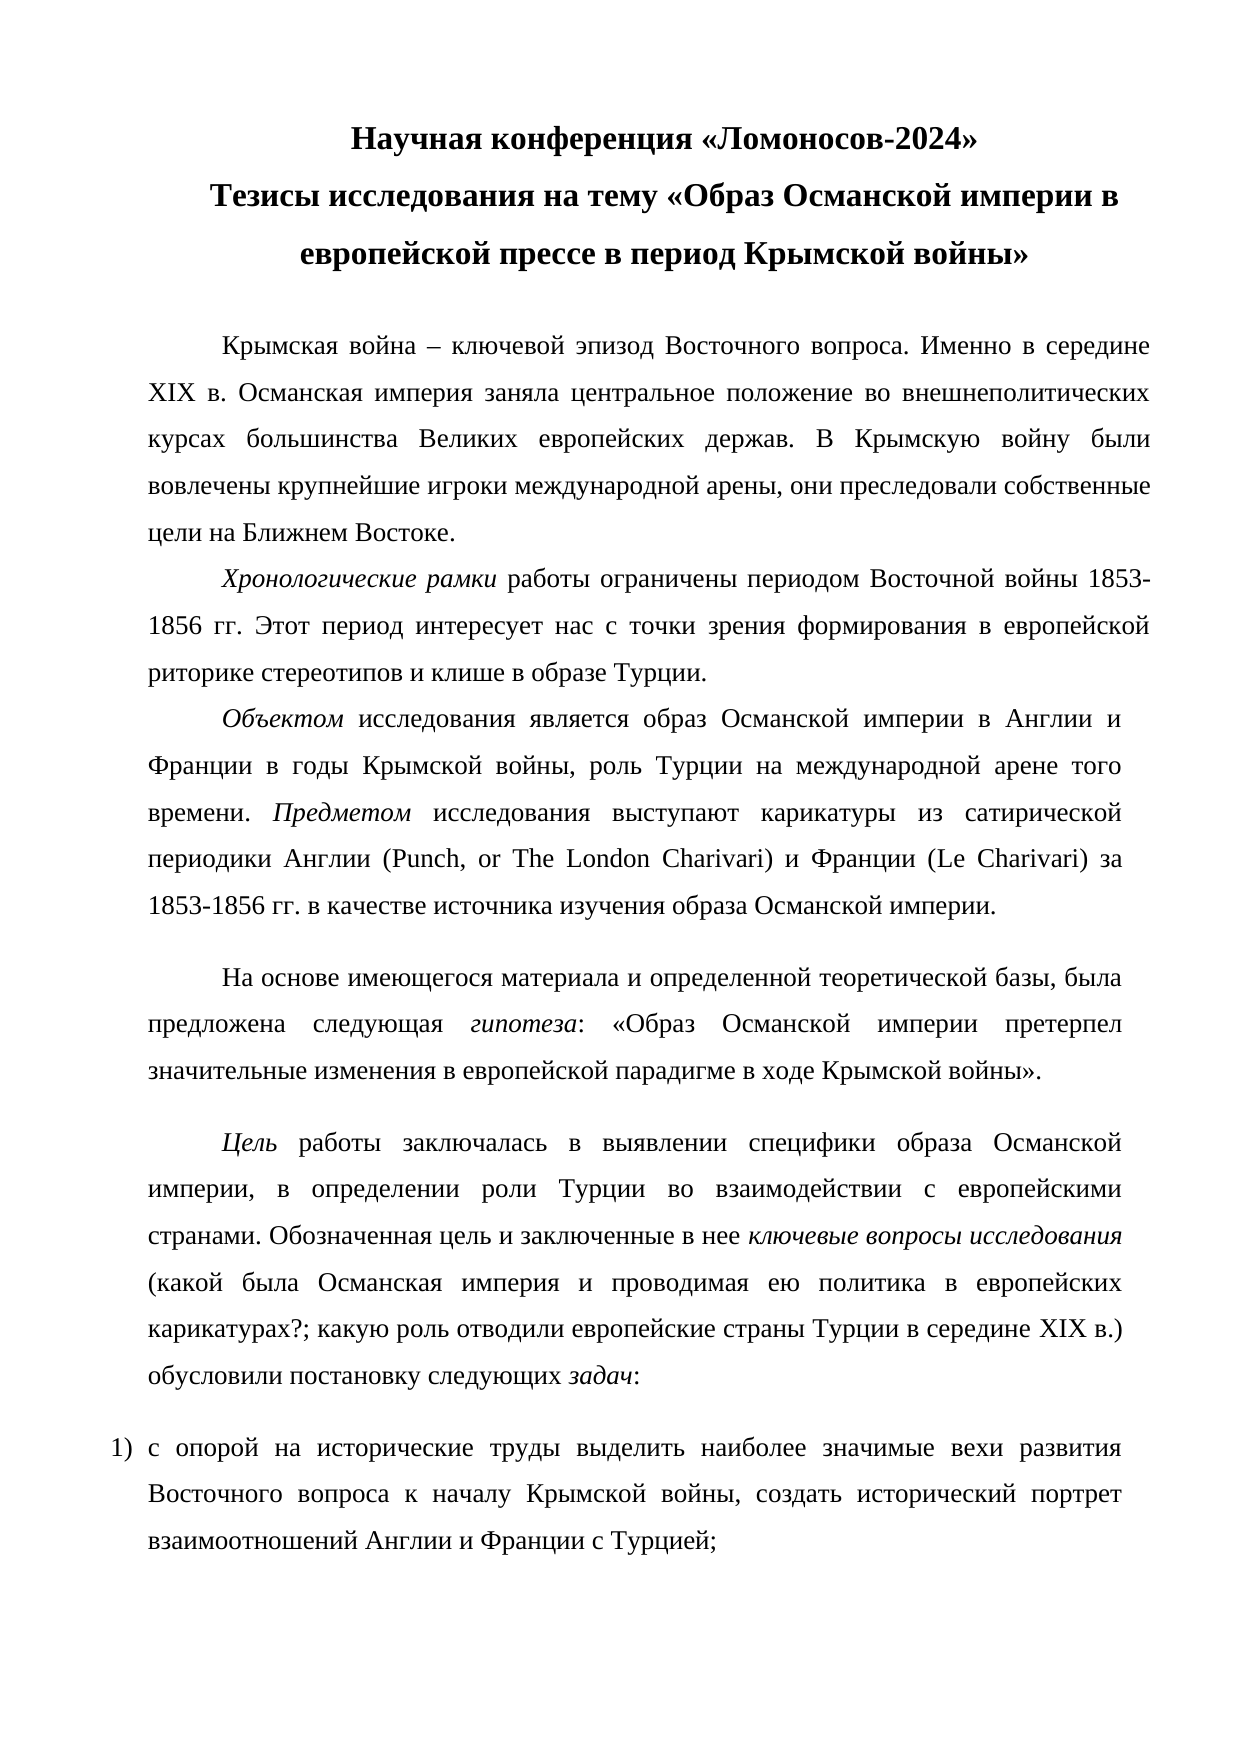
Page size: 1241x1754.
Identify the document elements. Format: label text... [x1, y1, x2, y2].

text Тезисы исследования на тему «Образ Османской империи в европейской прессе в период Крымской войны» [177, 176, 1152, 271]
list с опорой на исторические труды выделить наиболее значимые вехи развития Восточного вопроса к началу Крымской войны, создать исторический портрет взаимоотношений Англии и Франции с Турцией; [110, 1431, 1123, 1555]
text Крымская война – ключевой эпизод Восточного вопроса. Именно в середине XIX в. Османская империя заняла центральное положение во внешнеполитических курсах большинства Великих европейских держав. В Крымскую войну были вовлечены крупнейшие игроки международной арены, они преследовали собственные цели на Ближнем Востоке. [148, 329, 1152, 547]
text На основе имеющегося материала и определенной теоретической базы, была предложена следующая гипотеза: «Образ Османской империи претерпел значительные изменения в европейской парадигме в ходе Крымской войны». [148, 961, 1123, 1085]
text Цель работы заключалась в выявлении специфики образа Османской империи, в определении роли Турции во взаимодействии с европейскими странами. Обозначенная цель и заключенные в нее ключевые вопросы исследования (какой была Османская империя и проводимая ею политика в европейских карикатурах?; какую роль отводили европейские страны Турции в середине XIX в.) обусловили постановку следующих задач: [148, 1126, 1123, 1390]
text Хронологические рамки работы ограничены периодом Восточной войны 1853-1856 гг. Этот период интересует нас с точки зрения формирования в европейской риторике стереотипов и клише в образе Турции. [148, 562, 1152, 687]
text Объектом исследования является образ Османской империи в Англии и Франции в годы Крымской войны, роль Турции на международной арене того времени. Предметом исследования выступают карикатуры из сатирической периодики Англии (Punch, or The London Charivari) и Франции (Le Charivari) за 1853-1856 гг. в качестве источника изучения образа Османской империи. [148, 702, 1123, 920]
text Научная конференция «Ломоносов-2024» [177, 118, 1152, 156]
